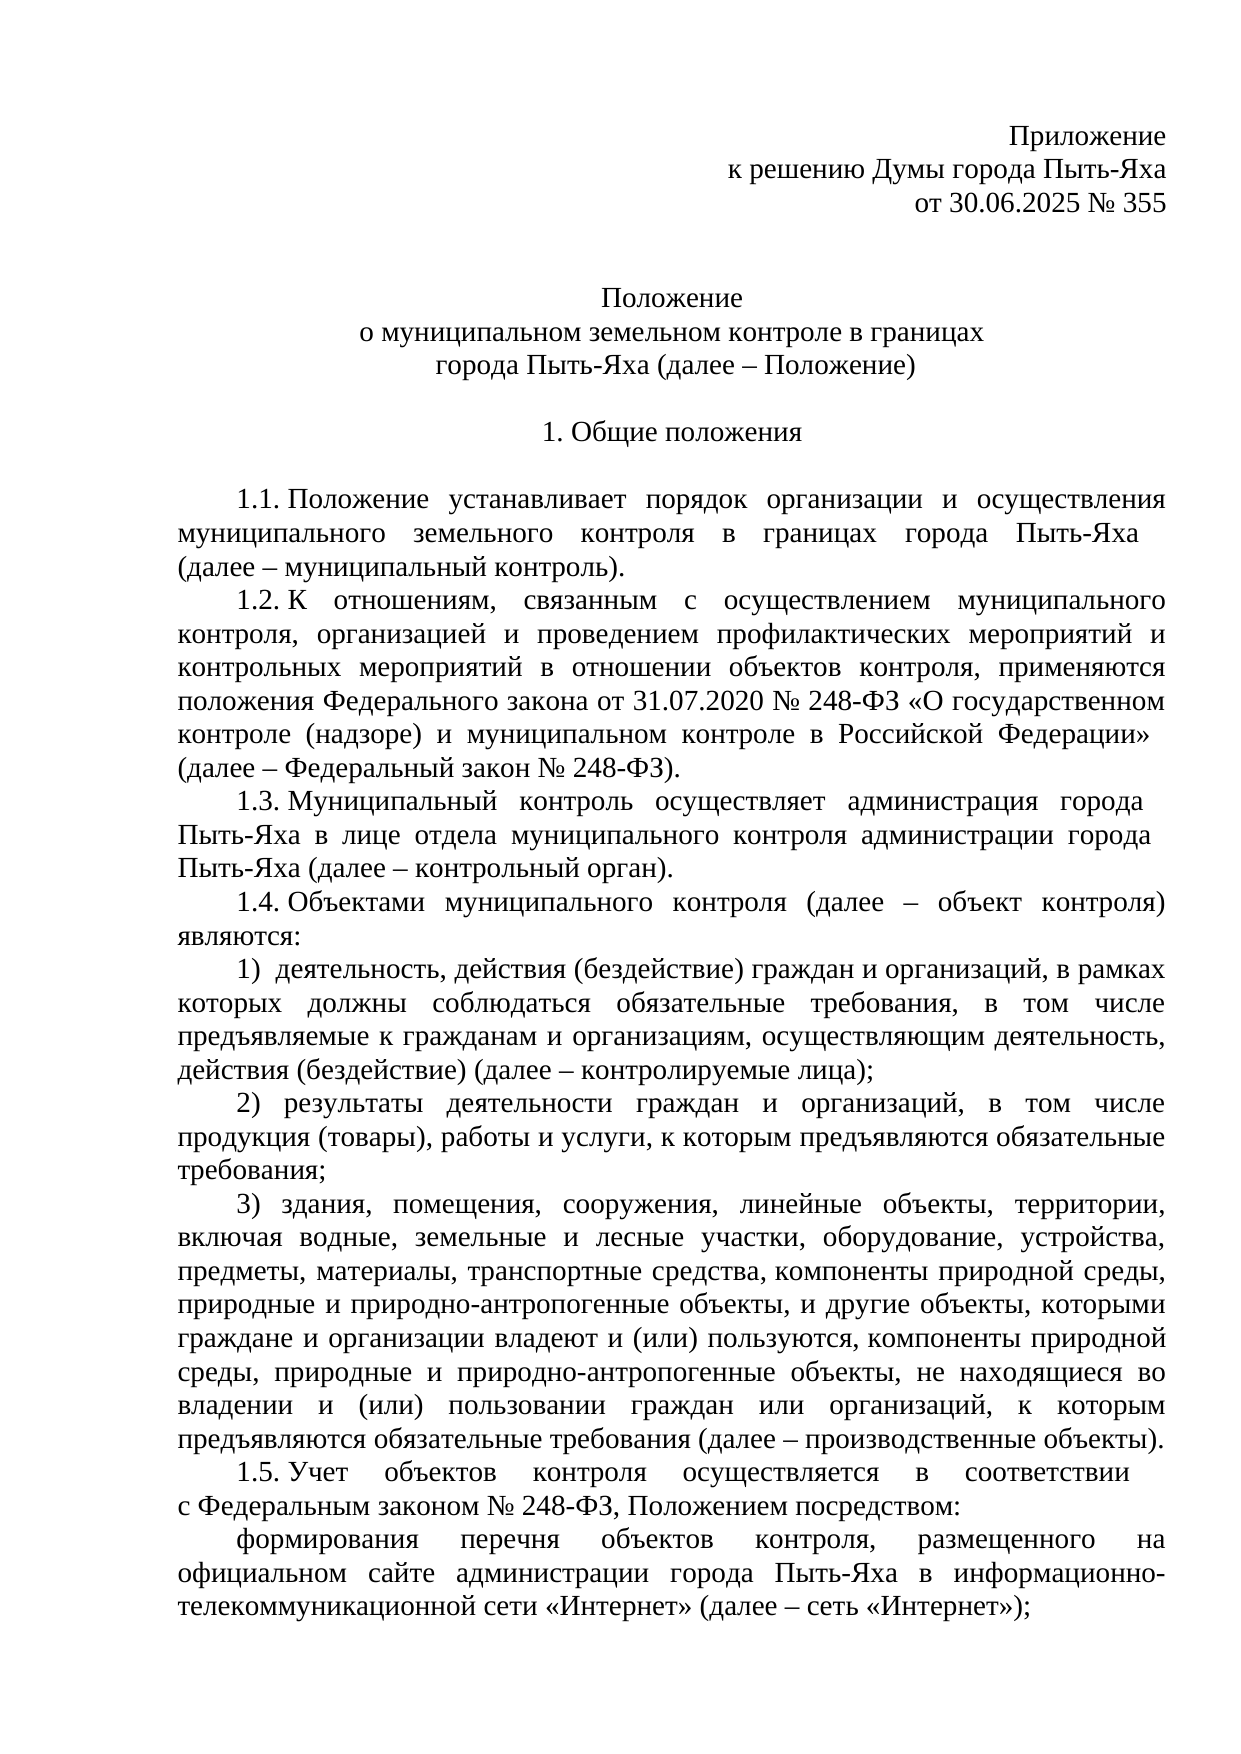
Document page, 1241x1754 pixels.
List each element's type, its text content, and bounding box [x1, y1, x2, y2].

text о муниципальном земельном контроле в границах города Пыть-Яха (далее – Положение) [177, 314, 1166, 381]
text к решению Думы города Пыть-Яха [709, 152, 1166, 185]
text 1.1. Положение устанавливает порядок организации и осуществления муниципального земельного контроля в границах города Пыть-Яха (далее – муниципальный контроль). [177, 482, 1166, 582]
text 1.3. Муниципальный контроль осуществляет администрация города Пыть-Яха в лице отдела муниципального контроля администрации города Пыть-Яха (далее – контрольный орган). [177, 783, 1166, 884]
title Положение [177, 280, 1166, 314]
title 1. Общие положения [177, 414, 1166, 448]
text Приложение [709, 118, 1166, 152]
text формирования перечня объектов контроля, размещенного на официальном сайте администрации города Пыть-Яха в информационно-телекоммуникационной сети «Интернет» (далее – сеть «Интернет»); [177, 1521, 1166, 1622]
text от 30.06.2025 № 355 [709, 185, 1166, 219]
text 1.4. Объектами муниципального контроля (далее – объект контроля) являются: [177, 884, 1166, 951]
text 3) здания, помещения, сооружения, линейные объекты, территории, включая водные, земельные и лесные участки, оборудование, устройства, предметы, материалы, транспортные средства, компоненты природной среды, природные и природно-антропогенные объекты, и другие объекты, которыми граждане и организации владеют и (или) пользуются, компоненты природной среды, природные и природно-антропогенные объекты, не находящиеся во владении и (или) пользовании граждан или организаций, к которым предъявляются обязательные требования (далее – производственные объекты). [177, 1186, 1166, 1454]
text 2) результаты деятельности граждан и организаций, в том числе продукция (товары), работы и услуги, к которым предъявляются обязательные требования; [177, 1085, 1166, 1186]
text 1) деятельность, действия (бездействие) граждан и организаций, в рамках которых должны соблюдаться обязательные требования, в том числе предъявляемые к гражданам и организациям, осуществляющим деятельность, действия (бездействие) (далее – контролируемые лица); [177, 951, 1166, 1085]
text 1.2. К отношениям, связанным с осуществлением муниципального контроля, организацией и проведением профилактических мероприятий и контрольных мероприятий в отношении объектов контроля, применяются положения Федерального закона от 31.07.2020 № 248-ФЗ «О государственном контроле (надзоре) и муниципальном контроле в Российской Федерации» (далее – Федеральный закон № 248-ФЗ). [177, 582, 1166, 783]
text 1.5. Учет объектов контроля осуществляется в соответствии с Федеральным законом № 248-ФЗ, Положением посредством: [177, 1454, 1166, 1521]
